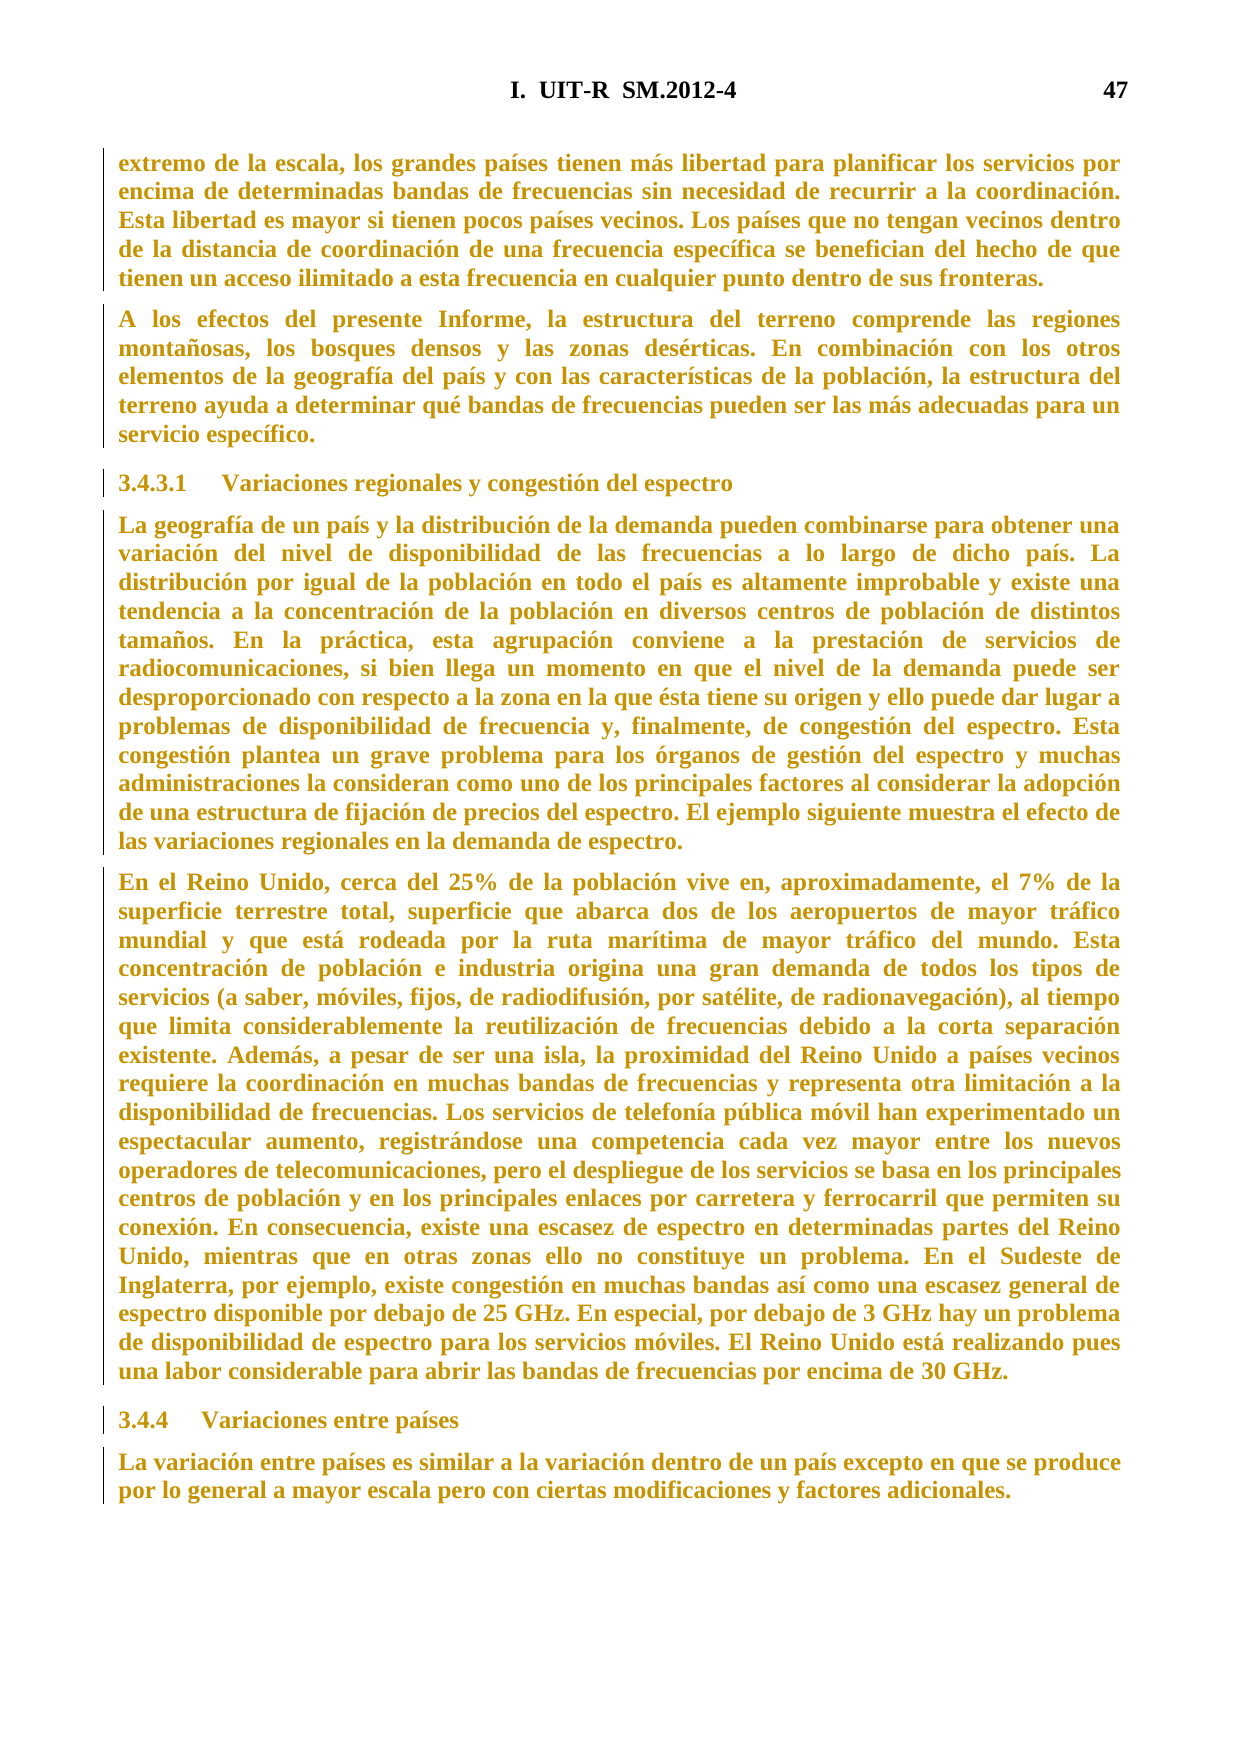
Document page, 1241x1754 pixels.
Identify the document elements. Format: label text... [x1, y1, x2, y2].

text La geografía de un país y la distribución de la demanda pueden combinarse para obtener una variación del nivel de disponibilidad de las frecuencias a lo largo de dicho país. La distribución por igual de la población en todo el país es altamente improbable y existe una tendencia a la concentración de la población en diversos centros de población de distintos tamaños. En la práctica, esta agrupación conviene a la prestación de servicios de radiocomunicaciones, si bien llega un momento en que el nivel de la demanda puede ser desproporcionado con respecto a la zona en la que ésta tiene su origen y ello puede dar lugar a problemas de disponibilidad de frecuencia y, finalmente, de congestión del espectro. Esta congestión plantea un grave problema para los órganos de gestión del espectro y muchas administraciones la consideran como uno de los principales factores al considerar la adopción de una estructura de fijación de precios del espectro. El ejemplo siguiente muestra el efecto de las variaciones regionales en la demanda de espectro. [118, 510, 1122, 855]
subtitle 3.4.4 Variaciones entre países [118, 1406, 1122, 1434]
text La variación entre países es similar a la variación dentro de un país excepto en que se produce por lo general a mayor escala pero con ciertas modificaciones y factores adicionales. [118, 1447, 1122, 1504]
text En el Reino Unido, cerca del 25% de la población vive en, aproximadamente, el 7% de la superficie terrestre total, superficie que abarca dos de los aeropuertos de mayor tráfico mundial y que está rodeada por la ruta marítima de mayor tráfico del mundo. Esta concentración de población e industria origina una gran demanda de todos los tipos de servicios (a saber, móviles, fijos, de radiodifusión, por satélite, de radionavegación), al tiempo que limita considerablemente la reutilización de frecuencias debido a la corta separación existente. Además, a pesar de ser una isla, la proximidad del Reino Unido a países vecinos requiere la coordinación en muchas bandas de frecuencias y representa otra limitación a la disponibilidad de frecuencias. Los servicios de telefonía pública móvil han experimentado un espectacular aumento, registrándose una competencia cada vez mayor entre los nuevos operadores de telecomunicaciones, pero el despliegue de los servicios se basa en los principales centros de población y en los principales enlaces por carretera y ferrocarril que permiten su conexión. En consecuencia, existe una escasez de espectro en determinadas partes del Reino Unido, mientras que en otras zonas ello no constituye un problema. En el Sudeste de Inglaterra, por ejemplo, existe congestión en muchas bandas así como una escasez general de espectro disponible por debajo de 25 GHz. En especial, por debajo de 3 GHz hay un problema de disponibilidad de espectro para los servicios móviles. El Reino Unido está realizando pues una labor considerable para abrir las bandas de frecuencias por encima de 30 GHz. [118, 867, 1122, 1385]
text A los efectos del presente Informe, la estructura del terreno comprende las regiones montañosas, los bosques densos y las zonas desérticas. En combinación con los otros elementos de la geografía del país y con las características de la población, la estructura del terreno ayuda a determinar qué bandas de frecuencias pueden ser las más adecuadas para un servicio específico. [118, 304, 1122, 448]
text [118, 148, 1122, 291]
subtitle 3.4.3.1 Variaciones regionales y congestión del espectro [118, 468, 1122, 497]
